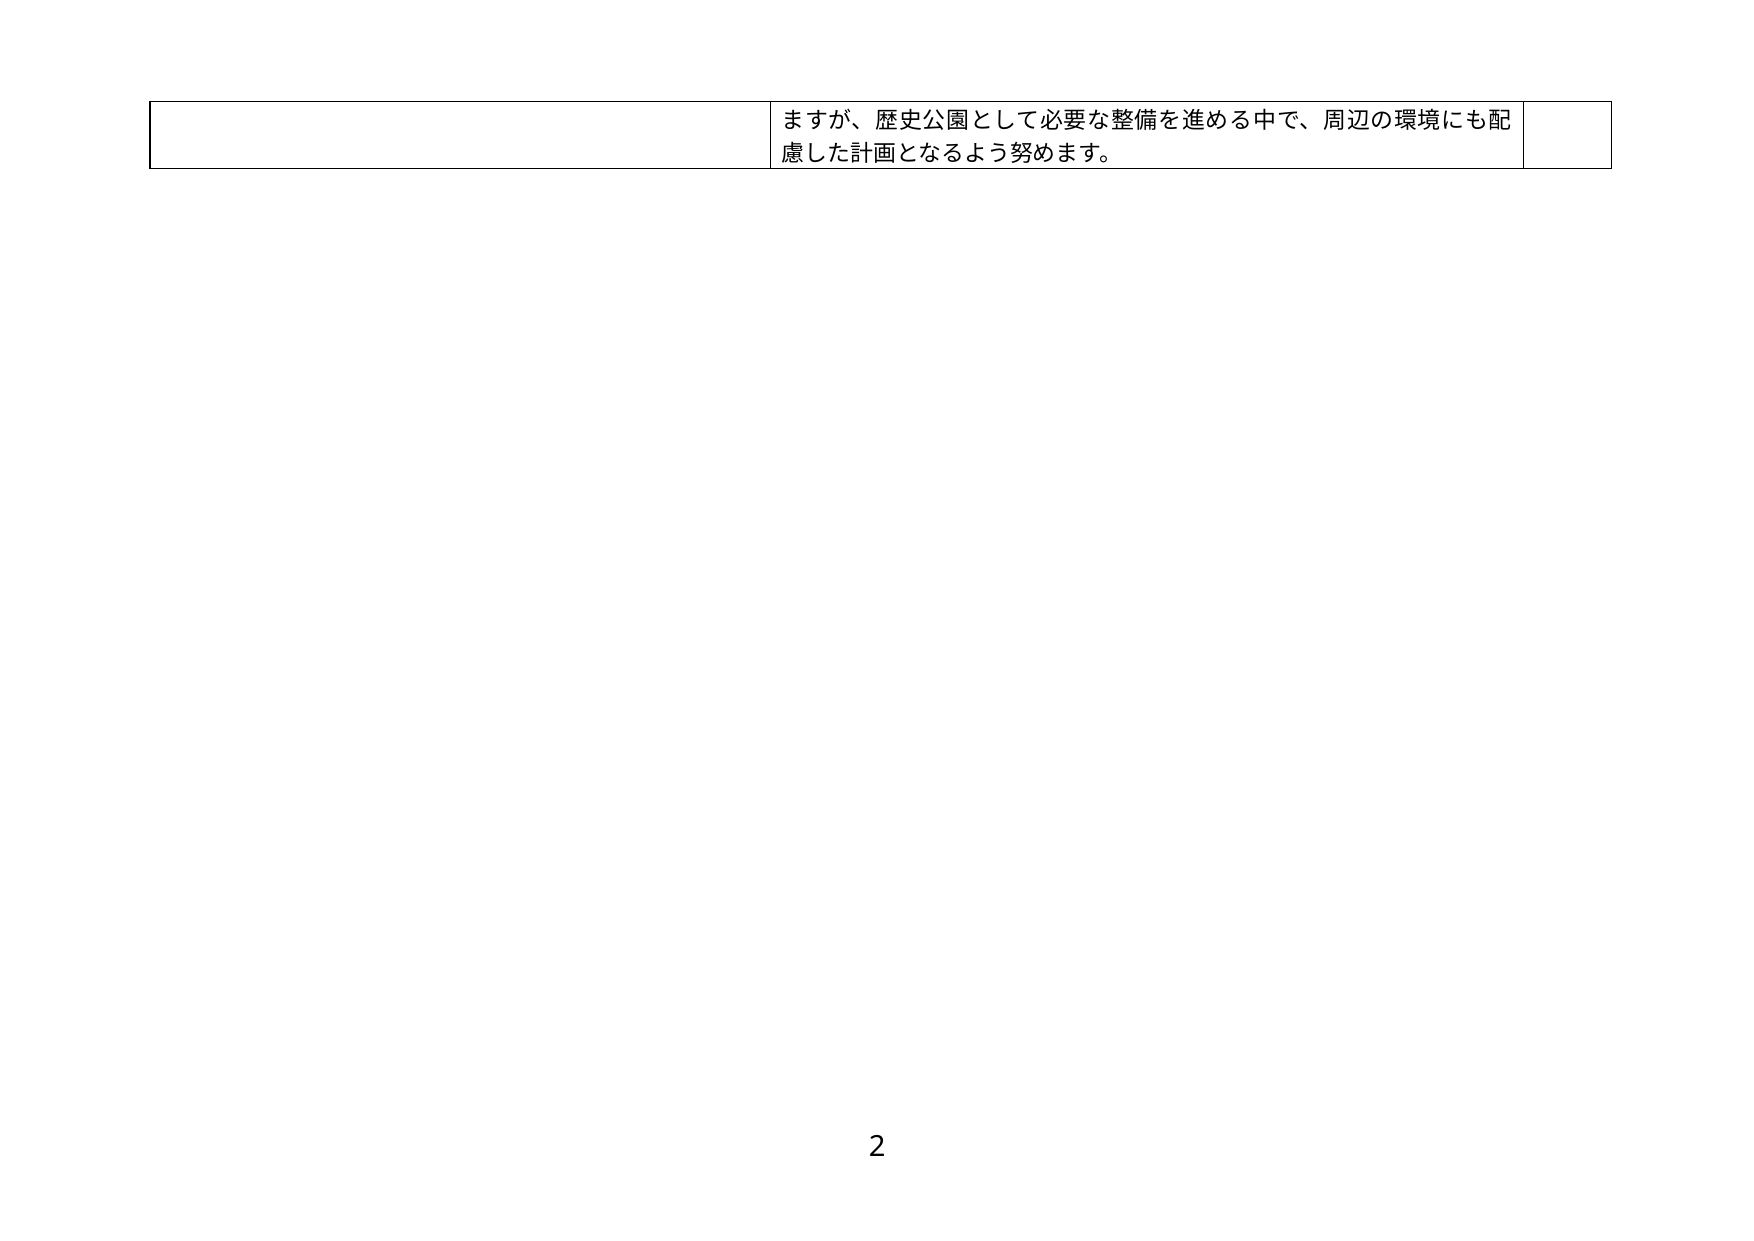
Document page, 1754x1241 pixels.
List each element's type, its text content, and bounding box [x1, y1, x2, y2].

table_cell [151, 102, 770, 168]
table_cell 無 [1524, 102, 1611, 168]
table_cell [771, 102, 1523, 168]
